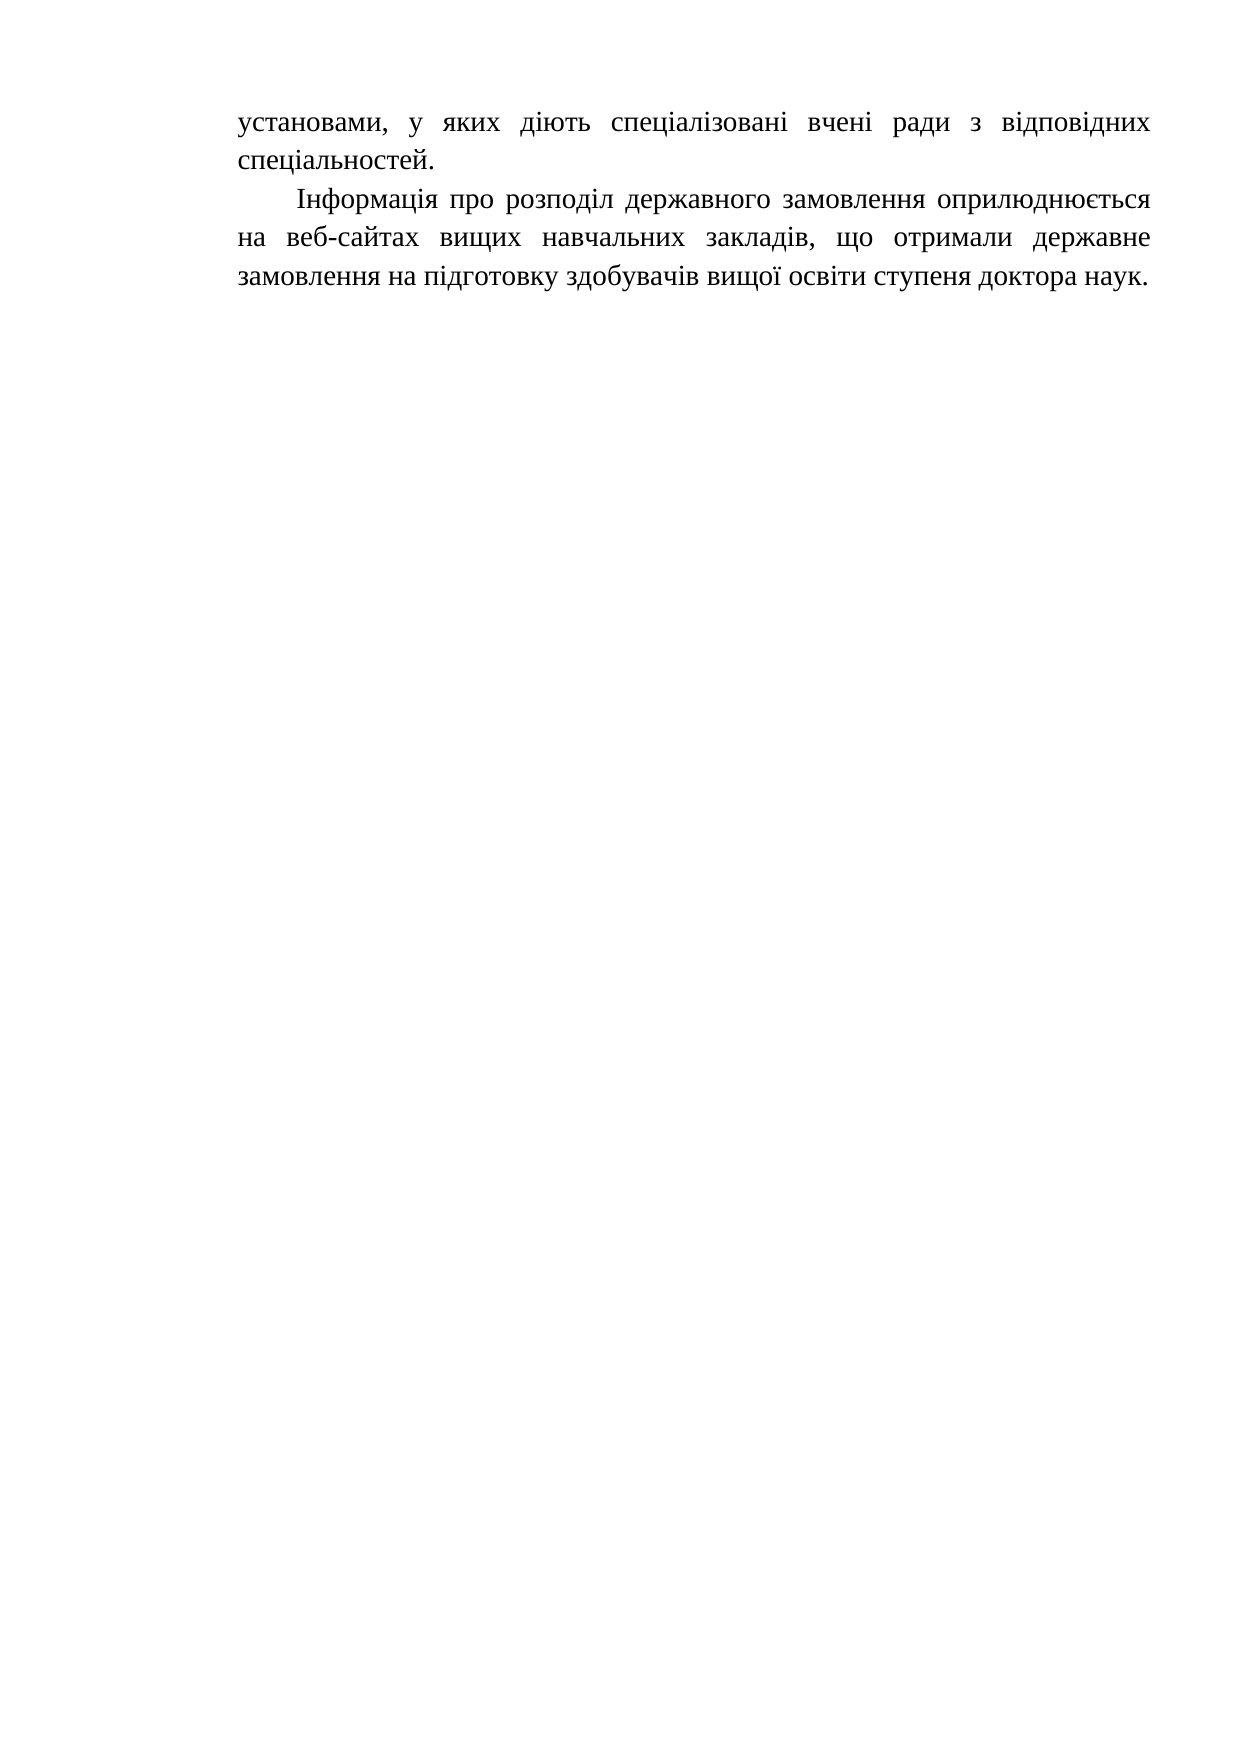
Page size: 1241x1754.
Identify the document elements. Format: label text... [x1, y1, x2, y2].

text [237, 104, 1152, 176]
text Інформація про розподіл державного замовлення оприлюднюється на веб-сайтах вищих навчальних закладів, що отримали державне замовлення на підготовку здобувачів вищої освіти ступеня доктора наук. [237, 181, 1152, 291]
